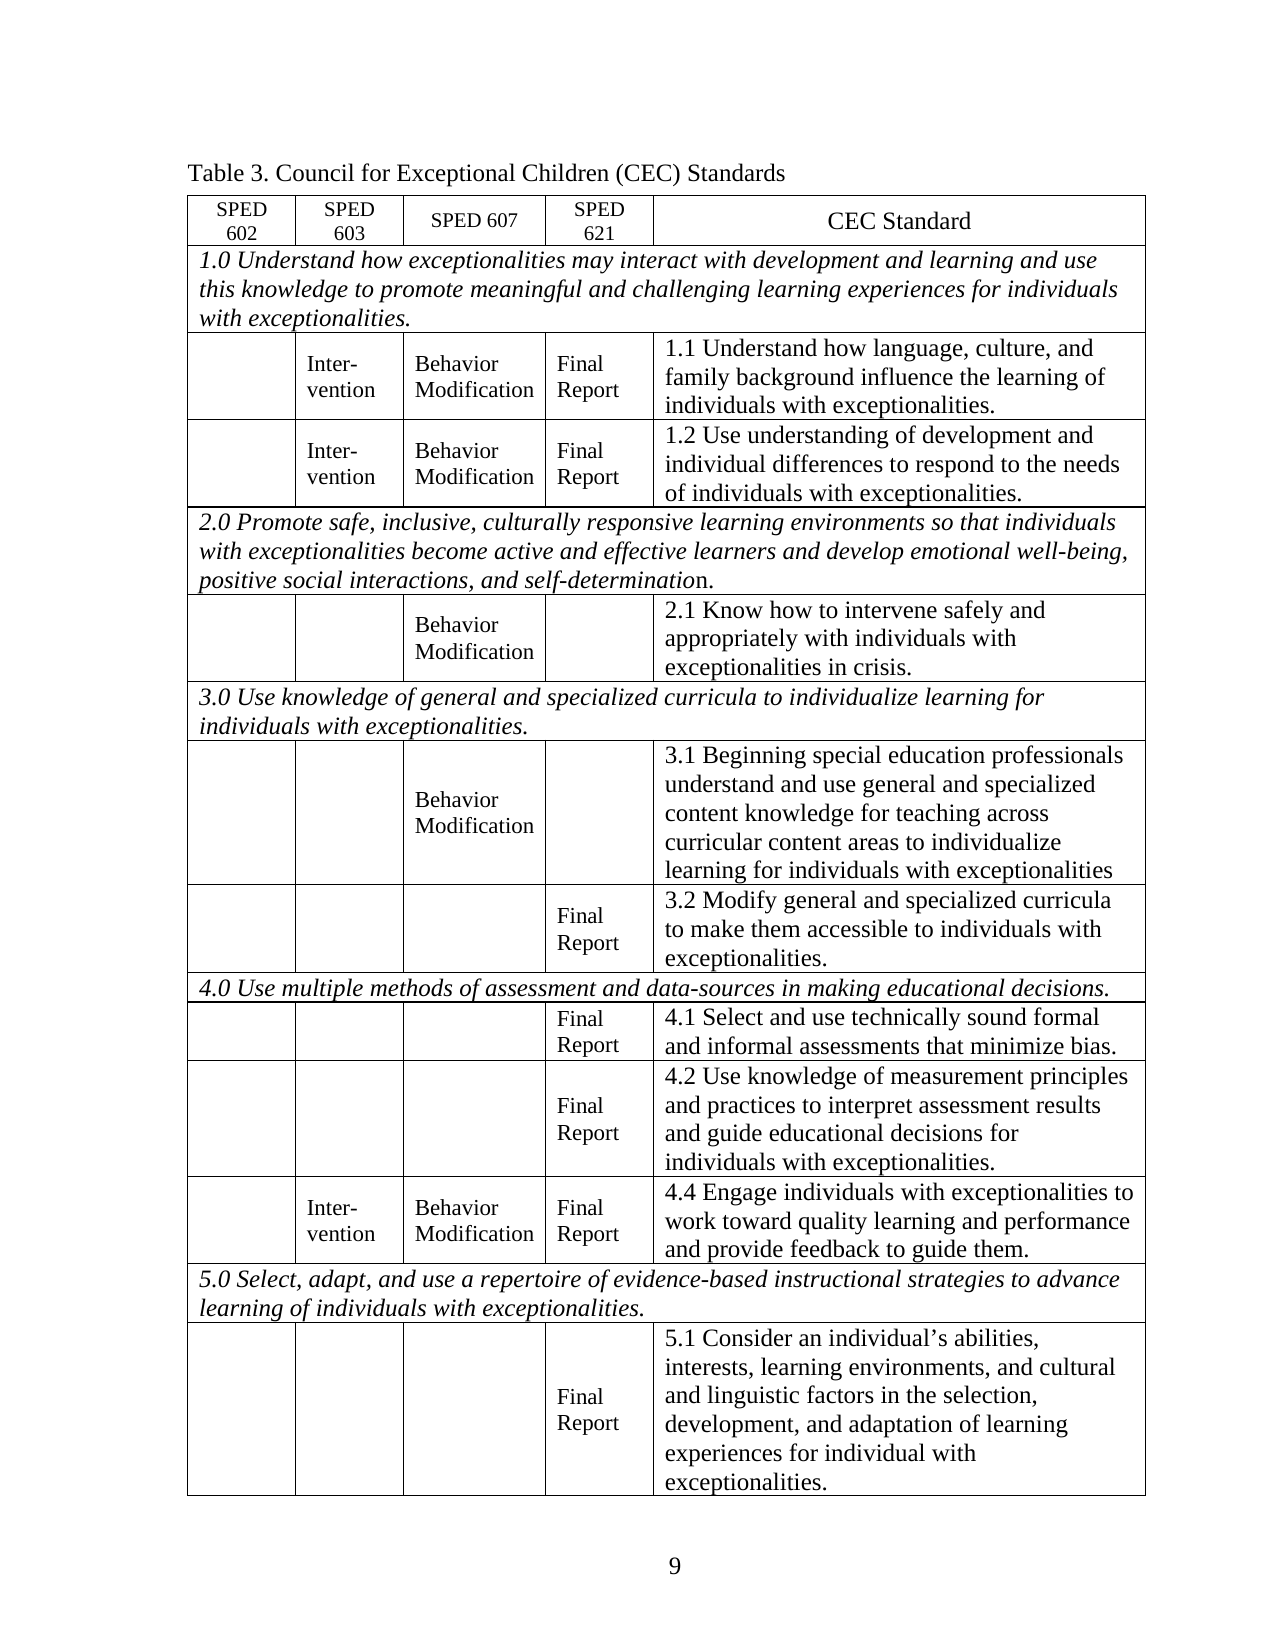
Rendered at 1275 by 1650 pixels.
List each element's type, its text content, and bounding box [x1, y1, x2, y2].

table_cell Inter-vention [296, 333, 403, 419]
table_cell Final Report [546, 1177, 653, 1263]
table_cell Final Report [546, 885, 653, 972]
table_cell [188, 1323, 295, 1495]
table_cell [404, 1061, 545, 1176]
table_cell 2.1 Know how to intervene safely and appropriately with individuals with exceptionalities in crisis. [654, 595, 1145, 681]
text Table 3. Council for Exceptional Children (CEC) Standards [187, 158, 1162, 187]
table_cell [188, 333, 295, 419]
table_header SPED 607 [404, 196, 545, 244]
table_cell Inter-vention [296, 420, 403, 506]
table_header CEC Standard [654, 196, 1145, 244]
table_cell [188, 885, 295, 972]
table_cell 4.0 Use multiple methods of assessment and data-sources in making educational decisions. [188, 973, 1145, 1001]
table_cell [296, 595, 403, 681]
table_cell Final Report [546, 1003, 653, 1060]
table_cell 3.1 Beginning special education professionals understand and use general and specialized content knowledge for teaching across curricular content areas to individualize learning for individuals with exceptionalities [654, 741, 1145, 884]
table_cell [296, 741, 403, 884]
table_cell 4.1 Select and use technically sound formal and informal assessments that minimize bias. [654, 1003, 1145, 1060]
table_cell [188, 1003, 295, 1060]
table_cell Behavior Modification [404, 741, 545, 884]
table_cell 4.2 Use knowledge of measurement principles and practices to interpret assessment results and guide educational decisions for individuals with exceptionalities. [654, 1061, 1145, 1176]
table_cell [546, 741, 653, 884]
table_cell 1.2 Use understanding of development and individual differences to respond to the needs of individuals with exceptionalities. [654, 420, 1145, 506]
table_cell [296, 1061, 403, 1176]
table_cell [404, 1323, 545, 1495]
table_cell [404, 885, 545, 972]
table_cell 1.1 Understand how language, culture, and family background influence the learning of individuals with exceptionalities. [654, 333, 1145, 419]
table_cell [188, 1061, 295, 1176]
table_cell Behavior Modification [404, 595, 545, 681]
table_cell Final Report [546, 1323, 653, 1495]
table_header SPED 621 [546, 196, 653, 244]
table_cell 2.0 Promote safe, inclusive, culturally responsive learning environments so that individuals with exceptionalities become active and effective learners and develop emotional well-being, positive social interactions, and self-determination. [188, 508, 1145, 594]
table_cell [188, 741, 295, 884]
table_cell 1.0 Understand how exceptionalities may interact with development and learning and use this knowledge to promote meaningful and challenging learning experiences for individuals with exceptionalities. [188, 246, 1145, 332]
table_cell [188, 1177, 295, 1263]
table_cell [296, 1003, 403, 1060]
table_cell Behavior Modification [404, 333, 545, 419]
table_cell 5.1 Consider an individual’s abilities, interests, learning environments, and cultural and linguistic factors in the selection, development, and adaptation of learning experiences for individual with exceptionalities. [654, 1323, 1145, 1495]
table_cell Final Report [546, 333, 653, 419]
table_cell [404, 1003, 545, 1060]
table_cell [296, 1323, 403, 1495]
table_cell [296, 885, 403, 972]
table_cell [188, 595, 295, 681]
table_cell Final Report [546, 420, 653, 506]
table_cell [546, 595, 653, 681]
table_cell 3.0 Use knowledge of general and specialized curricula to individualize learning for individuals with exceptionalities. [188, 682, 1145, 739]
table_cell 5.0 Select, adapt, and use a repertoire of evidence-based instructional strategies to advance learning of individuals with exceptionalities. [188, 1264, 1145, 1322]
table_header SPED 603 [296, 196, 403, 244]
table_cell [188, 420, 295, 506]
table_header SPED 602 [188, 196, 295, 244]
table_cell Behavior Modification [404, 420, 545, 506]
table_cell Inter-vention [296, 1177, 403, 1263]
table_cell Final Report [546, 1061, 653, 1176]
table_cell 3.2 Modify general and specialized curricula to make them accessible to individuals with exceptionalities. [654, 885, 1145, 972]
table_cell Behavior Modification [404, 1177, 545, 1263]
table_cell 4.4 Engage individuals with exceptionalities to work toward quality learning and performance and provide feedback to guide them. [654, 1177, 1145, 1263]
